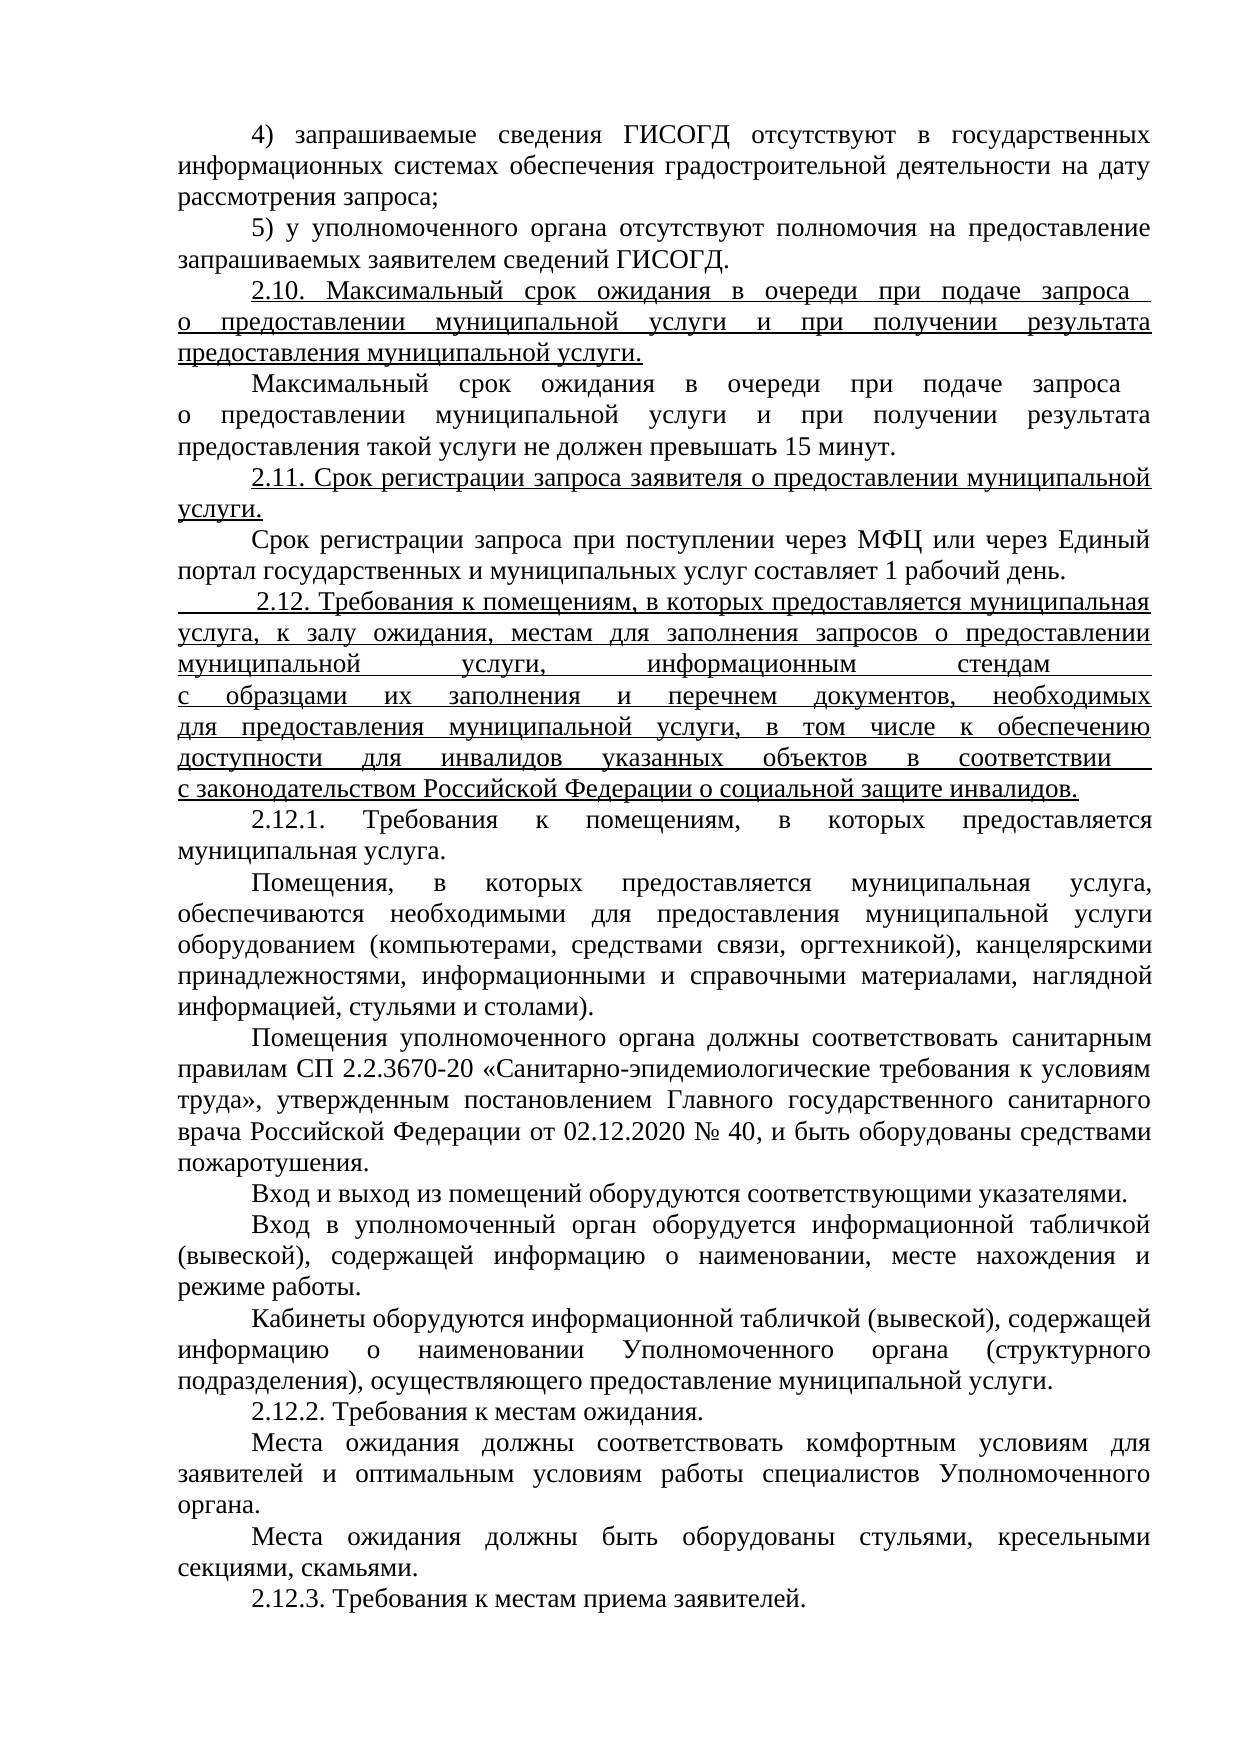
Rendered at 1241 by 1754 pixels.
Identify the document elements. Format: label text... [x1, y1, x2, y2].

text Максимальный срок ожидания в очереди при подаче запроса о предоставлении муниципальной услуги и при получении результата предоставления такой услуги не должен превышать 15 минут. [177, 367, 1152, 461]
text Вход в уполномоченный орган оборудуется информационной табличкой (вывеской), содержащей информацию о наименовании, месте нахождения и режиме работы. [177, 1208, 1152, 1302]
text 4) запрашиваемые сведения ГИСОГД отсутствуют в государственных информационных системах обеспечения градостроительной деятельности на дату рассмотрения запроса; [177, 118, 1152, 212]
text Места ожидания должны быть оборудованы стульями, кресельными секциями, скамьями. [177, 1520, 1152, 1582]
text 2.12. Требования к помещениям, в которых предоставляется муниципальная услуга, к залу ожидания, местам для заполнения запросов о предоставлении муниципальной услуги, информационным стендам с образцами их заполнения и перечнем документов, необходимых для предоставления муниципальной услуги, в том числе к обеспечению доступности для инвалидов указанных объектов в соответствии с законодательством Российской Федерации о социальной защите инвалидов. [177, 676, 1152, 706]
text 2.12. Требования к помещениям, в которых предоставляется муниципальная услуга, к залу ожидания, местам для заполнения запросов о предоставлении муниципальной услуги, информационным стендам с образцами их заполнения и перечнем документов, необходимых для предоставления муниципальной услуги, в том числе к обеспечению доступности для инвалидов указанных объектов в соответствии с законодательством Российской Федерации о социальной защите инвалидов. [177, 645, 1152, 675]
text 2.11. Срок регистрации запроса заявителя о предоставлении муниципальной услуги. [177, 461, 1152, 523]
text 2.12. Требования к помещениям, в которых предоставляется муниципальная услуга, к залу ожидания, местам для заполнения запросов о предоставлении муниципальной услуги, информационным стендам с образцами их заполнения и перечнем документов, необходимых для предоставления муниципальной услуги, в том числе к обеспечению доступности для инвалидов указанных объектов в соответствии с законодательством Российской Федерации о социальной защите инвалидов. [177, 770, 1152, 803]
text 2.12.2. Требования к местам ожидания. [177, 1395, 1152, 1426]
text 2.12.3. Требования к местам приема заявителей. [177, 1582, 1152, 1613]
text 2.10. Максимальный срок ожидания в очереди при подаче запроса о предоставлении муниципальной услуги и при получении результата предоставления муниципальной услуги. [177, 274, 1152, 332]
text Кабинеты оборудуются информационной табличкой (вывеской), содержащей информацию о наименовании Уполномоченного органа (структурного подразделения), осуществляющего предоставление муниципальной услуги. [177, 1302, 1152, 1395]
text 2.12. Требования к помещениям, в которых предоставляется муниципальная услуга, к залу ожидания, местам для заполнения запросов о предоставлении муниципальной услуги, информационным стендам с образцами их заполнения и перечнем документов, необходимых для предоставления муниципальной услуги, в том числе к обеспечению доступности для инвалидов указанных объектов в соответствии с законодательством Российской Федерации о социальной защите инвалидов. [177, 585, 1152, 644]
text 5) у уполномоченного органа отсутствуют полномочия на предоставление запрашиваемых заявителем сведений ГИСОГД. [177, 212, 1152, 274]
text Срок регистрации запроса при поступлении через МФЦ или через Единый портал государственных и муниципальных услуг составляет 1 рабочий день. [177, 523, 1152, 585]
text 2.12.1. Требования к помещениям, в которых предоставляется муниципальная услуга. [177, 803, 1153, 866]
text 2.12. Требования к помещениям, в которых предоставляется муниципальная услуга, к залу ожидания, местам для заполнения запросов о предоставлении муниципальной услуги, информационным стендам с образцами их заполнения и перечнем документов, необходимых для предоставления муниципальной услуги, в том числе к обеспечению доступности для инвалидов указанных объектов в соответствии с законодательством Российской Федерации о социальной защите инвалидов. [177, 707, 1152, 768]
text Помещения уполномоченного органа должны соответствовать санитарным правилам СП 2.2.3670-20 «Санитарно-эпидемиологические требования к условиям труда», утвержденным постановлением Главного государственного санитарного врача Российской Федерации от 02.12.2020 № 40, и быть оборудованы средствами пожаротушения. [177, 1021, 1152, 1177]
text Вход и выход из помещений оборудуются соответствующими указателями. [177, 1177, 1152, 1208]
text Помещения, в которых предоставляется муниципальная услуга, обеспечиваются необходимыми для предоставления муниципальной услуги оборудованием (компьютерами, средствами связи, оргтехникой), канцелярскими принадлежностями, информационными и справочными материалами, наглядной информацией, стульями и столами). [177, 866, 1153, 1021]
text Места ожидания должны соответствовать комфортным условиям для заявителей и оптимальным условиям работы специалистов Уполномоченного органа. [177, 1426, 1152, 1520]
text 2.10. Максимальный срок ожидания в очереди при подаче запроса о предоставлении муниципальной услуги и при получении результата предоставления муниципальной услуги. [177, 333, 1152, 367]
